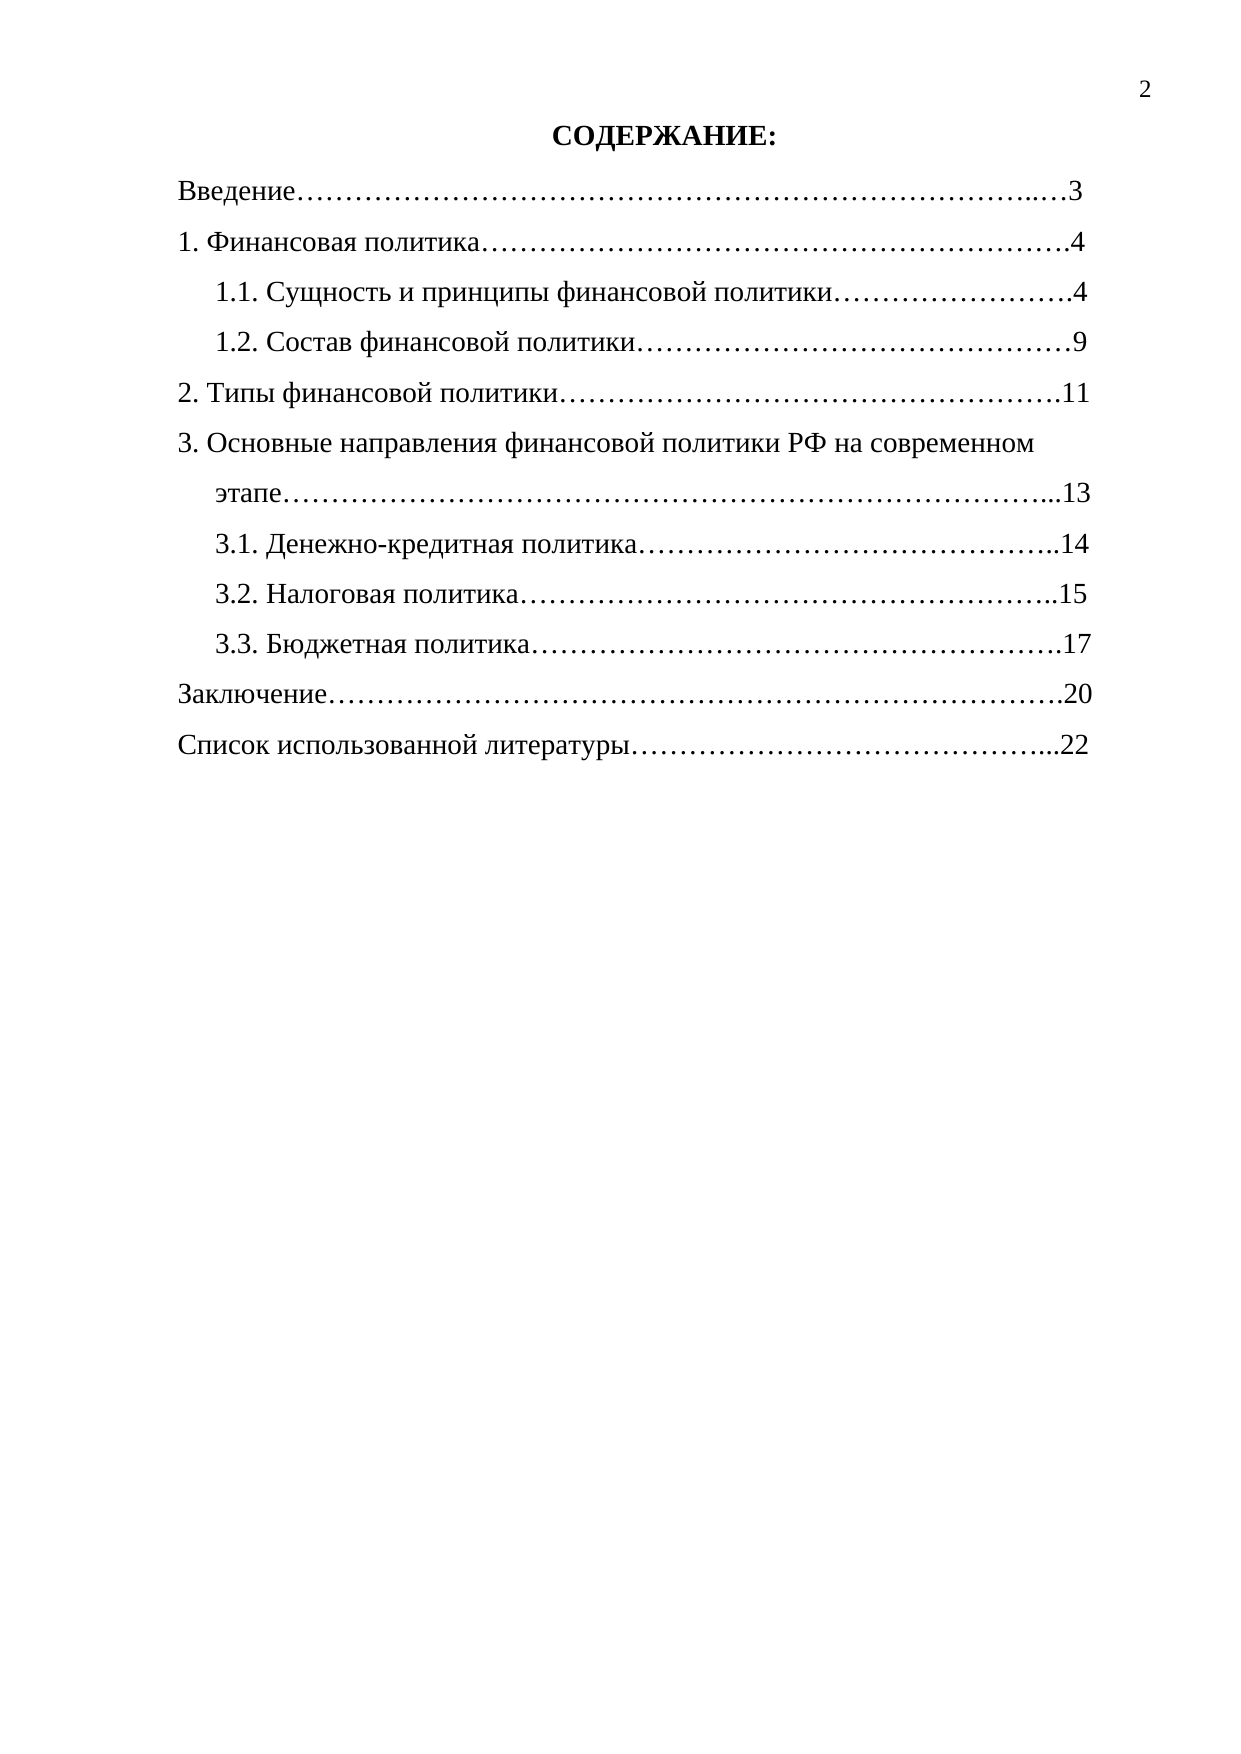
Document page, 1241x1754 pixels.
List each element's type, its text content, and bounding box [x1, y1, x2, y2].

text 1. Финансовая политика…………………………………………………….4 [177, 224, 1152, 257]
text Введение…………………………………………………………………..…3 [177, 173, 1152, 207]
text Содержание: [177, 118, 1152, 152]
text 3.2. Налоговая политика………………………………………………..15 [215, 576, 1152, 609]
text Заключение………………………………………………………………….20 [177, 677, 1152, 710]
text 2. Типы финансовой политики…………………………………………….11 [177, 375, 1152, 408]
text 3.1. Денежно-кредитная политика……………………………………..14 [215, 526, 1152, 559]
text 1.1. Сущность и принципы финансовой политики…………………….4 [215, 274, 1152, 308]
text Список использованной литературы……………………………………...22 [177, 727, 1152, 761]
text этапе……………………………………………………………………...13 [215, 475, 1152, 509]
text 3. Основные направления финансовой политики РФ на современном [177, 425, 1152, 459]
text 3.3. Бюджетная политика……………………………………………….17 [215, 626, 1152, 660]
text 1.2. Состав финансовой политики………………………………………9 [215, 324, 1152, 358]
